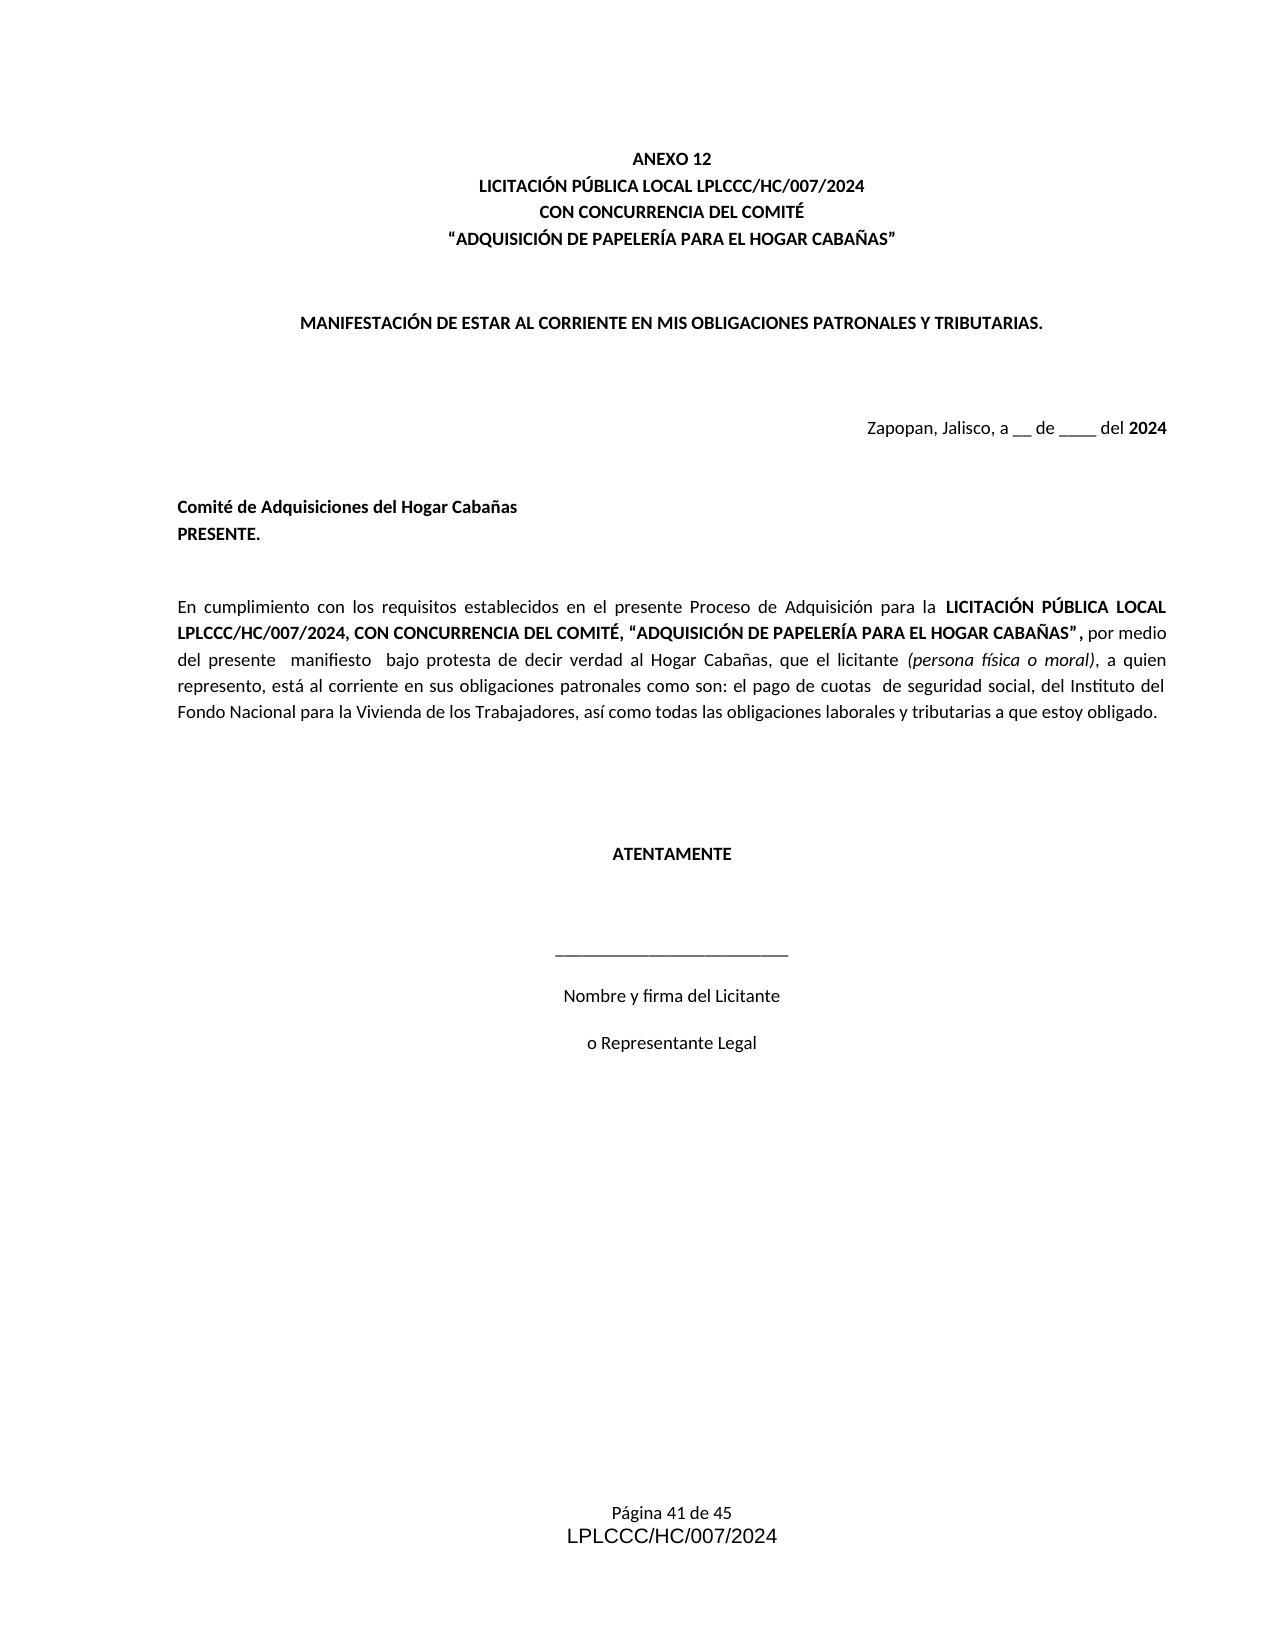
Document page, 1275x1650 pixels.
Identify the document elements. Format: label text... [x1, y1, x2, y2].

text Comité de Adquisiciones del Hogar Cabañas [177, 495, 1167, 518]
text “ADQUISICIÓN DE PAPELERÍA PARA EL HOGAR CABAÑAS” [177, 227, 1167, 249]
text CON CONCURRENCIA DEL COMITÉ [177, 200, 1167, 223]
text o Representante Legal [177, 1031, 1167, 1054]
text MANIFESTACIÓN DE ESTAR AL CORRIENTE EN MIS OBLIGACIONES PATRONALES Y TRIBUTARIAS. [177, 311, 1167, 334]
text _________________________ [177, 937, 1167, 959]
text Nombre y firma del Licitante [177, 984, 1167, 1007]
text ANEXO 12 [177, 148, 1167, 171]
text Zapopan, Jalisco, a __ de ____ del 2024 [177, 416, 1167, 439]
text LICITACIÓN PÚBLICA LOCAL LPLCCC/HC/007/2024 [177, 174, 1167, 197]
text En cumplimiento con los requisitos establecidos en el presente Proceso de Adquisición para la LICITACIÓN PÚBLICA LOCAL LPLCCC/HC/007/2024, CON CONCURRENCIA DEL COMITÉ, “ADQUISICIÓN DE PAPELERÍA PARA EL HOGAR CABAÑAS”, por medio del presente manifiesto bajo protesta de decir verdad al Hogar Cabañas, que el licitante (persona física o moral), a quien represento, está al corriente en sus obligaciones patronales como son: el pago de cuotas de seguridad social, del Instituto del Fondo Nacional para la Vivienda de los Trabajadores, así como todas las obligaciones laborales y tributarias a que estoy obligado. [177, 595, 1167, 723]
text ATENTAMENTE [177, 842, 1167, 865]
text PRESENTE. [177, 522, 1167, 544]
